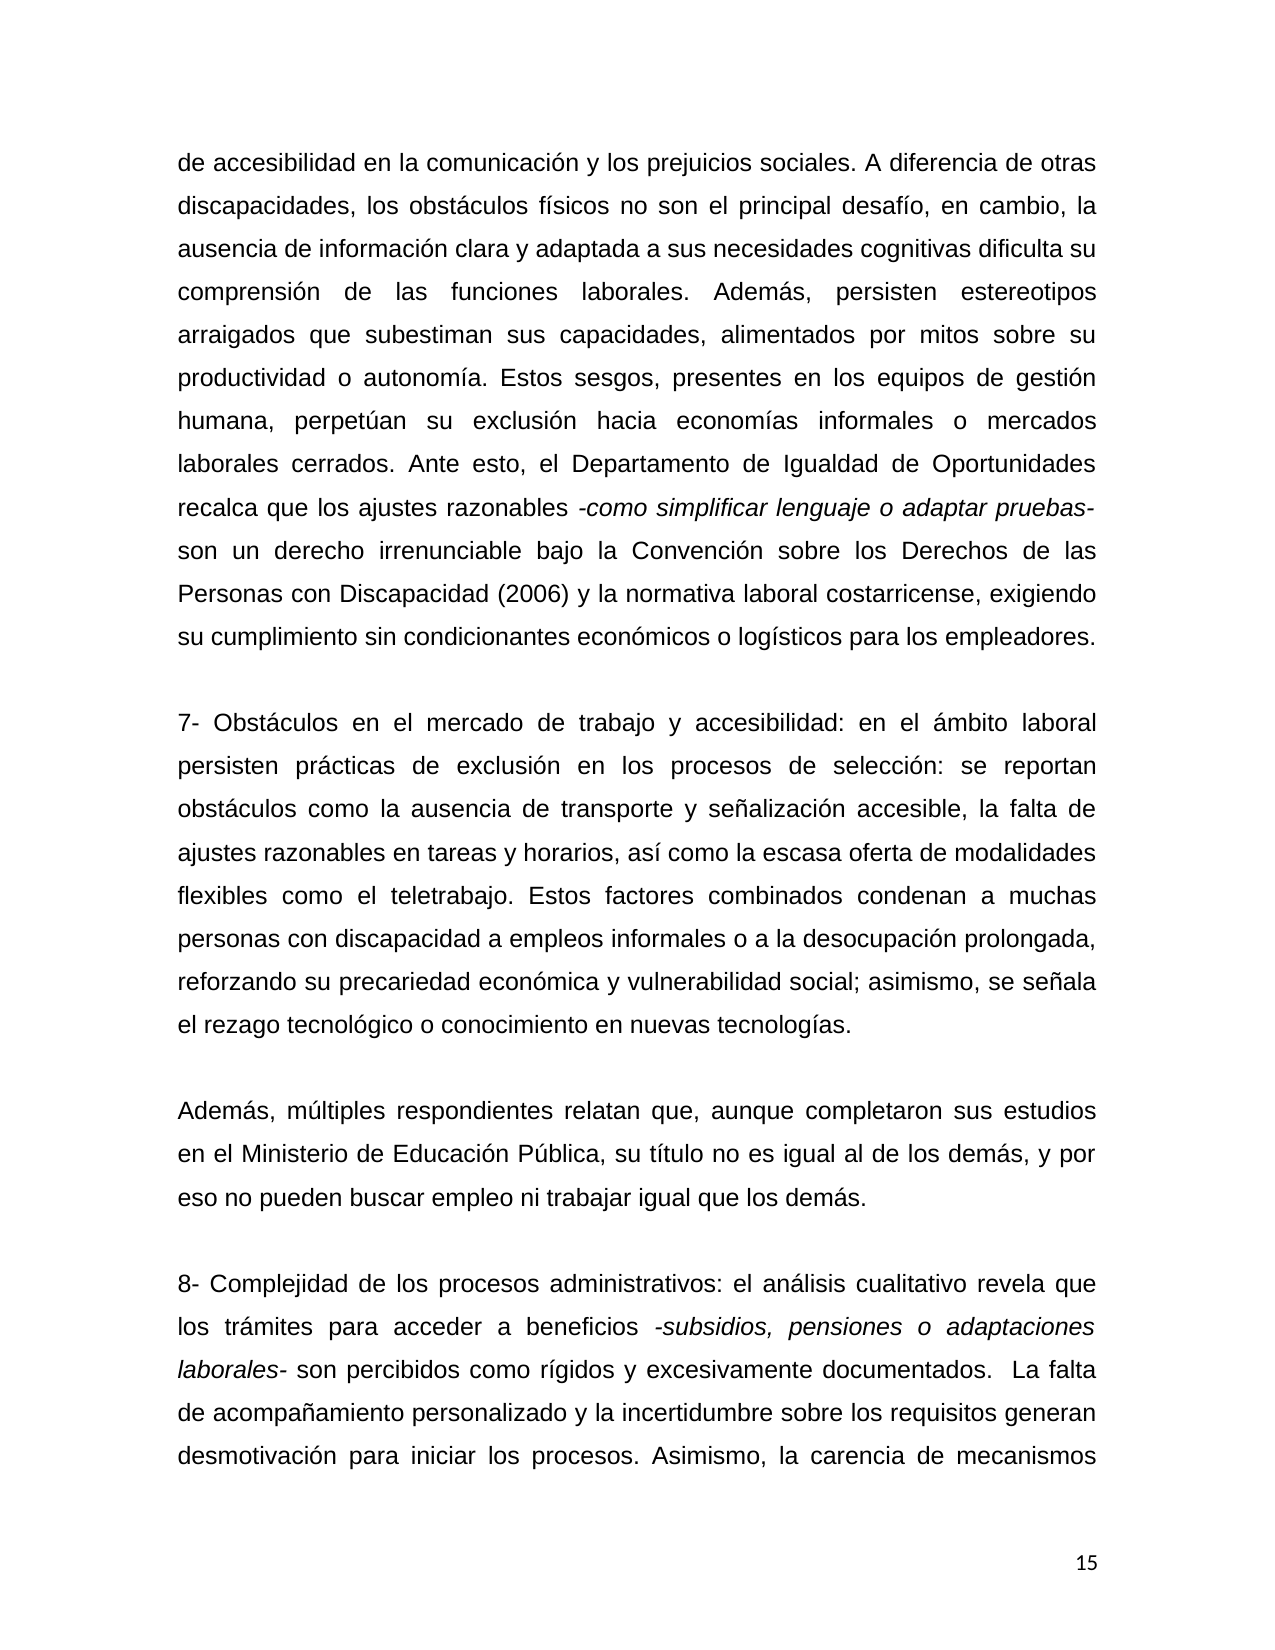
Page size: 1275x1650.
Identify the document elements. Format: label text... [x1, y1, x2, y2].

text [177, 148, 1098, 651]
text 7- Obstáculos en el mercado de trabajo y accesibilidad: en el ámbito laboral persisten prácticas de exclusión en los procesos de selección: se reportan obstáculos como la ausencia de transporte y señalización accesible, la falta de ajustes razonables en tareas y horarios, así como la escasa oferta de modalidades flexibles como el teletrabajo. Estos factores combinados condenan a muchas personas con discapacidad a empleos informales o a la desocupación prolongada, reforzando su precariedad económica y vulnerabilidad social; asimismo, se señala el rezago tecnológico o conocimiento en nuevas tecnologías. [177, 708, 1098, 1039]
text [177, 1269, 1098, 1470]
text Además, múltiples respondientes relatan que, aunque completaron sus estudios en el Ministerio de Educación Pública, su título no es igual al de los demás, y por eso no pueden buscar empleo ni trabajar igual que los demás. [177, 1096, 1098, 1211]
